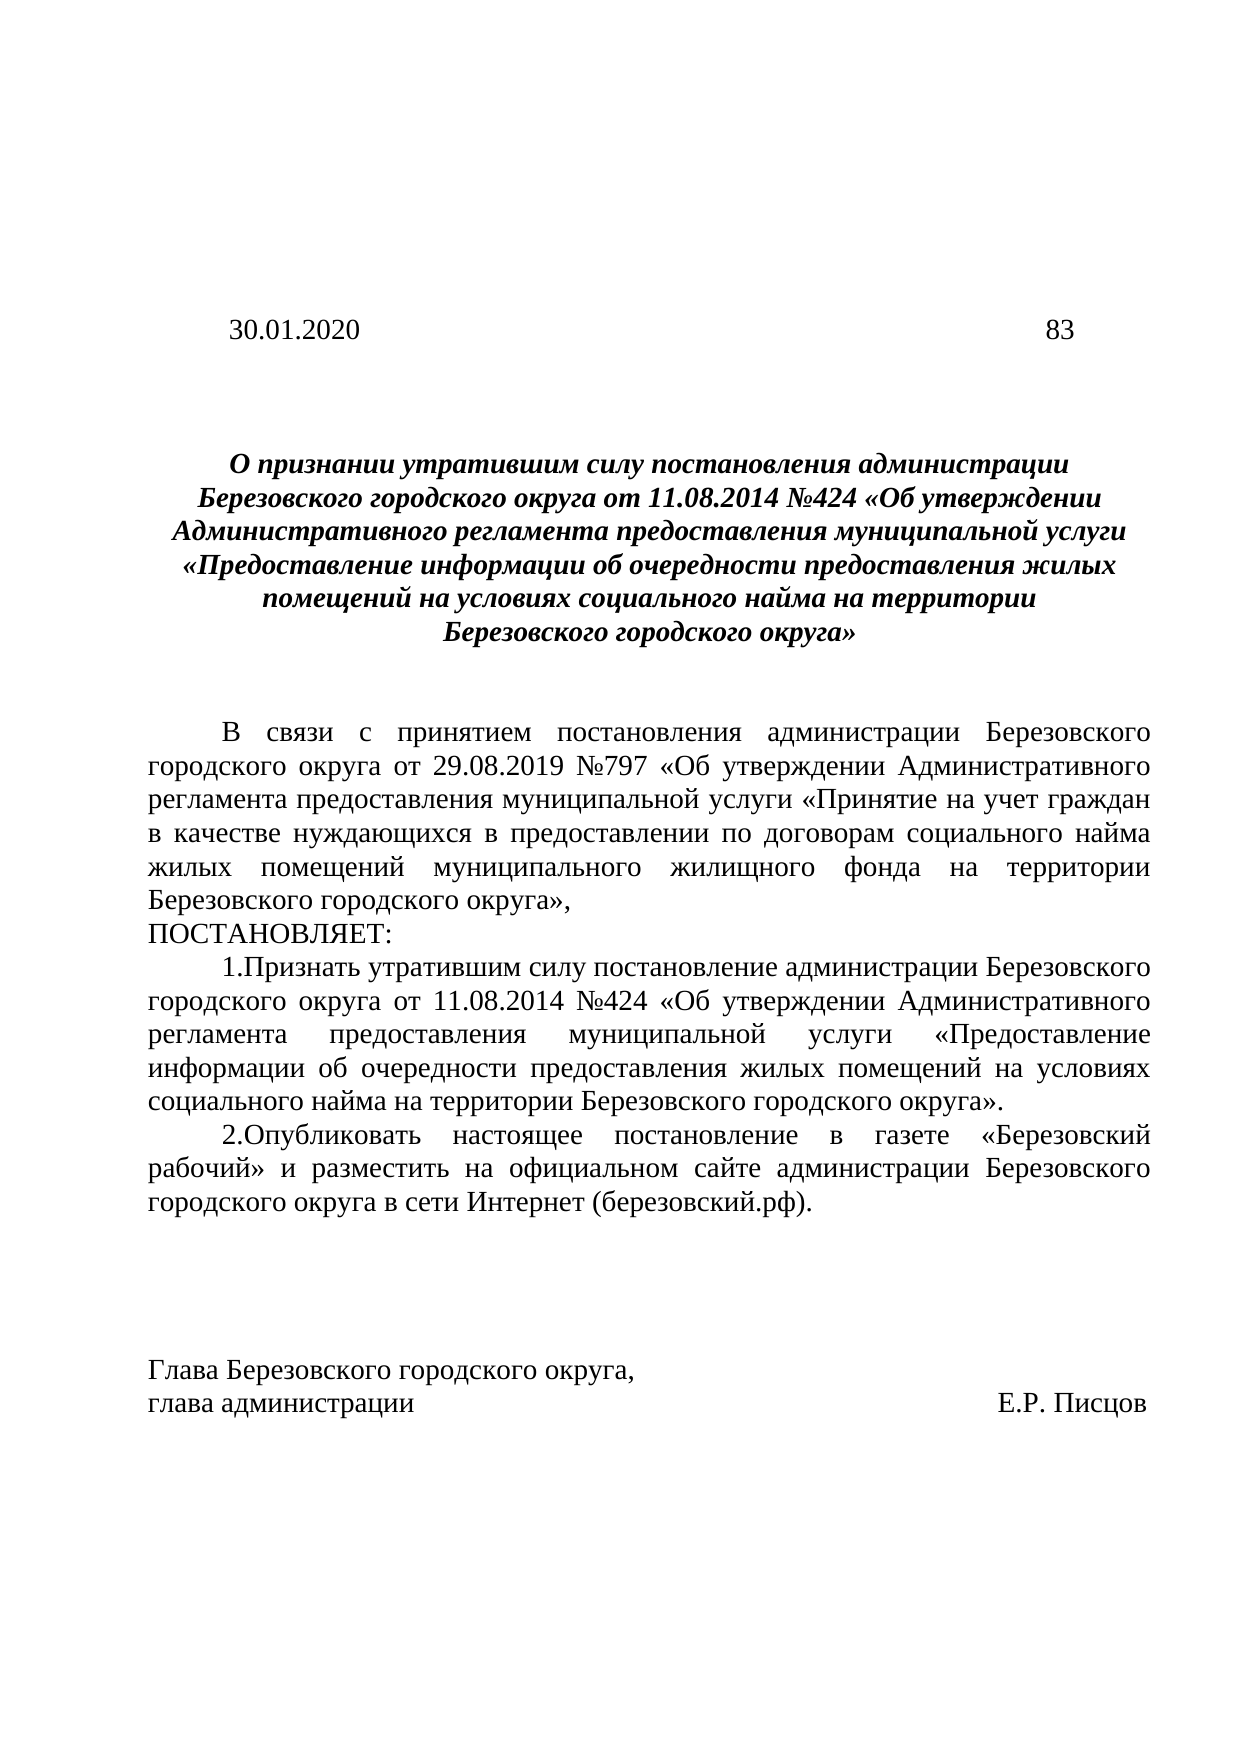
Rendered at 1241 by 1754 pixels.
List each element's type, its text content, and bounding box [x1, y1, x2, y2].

text 2.Опубликовать настоящее постановление в газете «Березовский рабочий» и разместить на официальном сайте администрации Березовского городского округа в сети Интернет (березовский.рф). [148, 1117, 1152, 1218]
text ПОСТАНОВЛЯЕТ: [148, 916, 1152, 949]
text В связи с принятием постановления администрации Березовского городского округа от 29.08.2019 №797 «Об утверждении Административного регламента предоставления муниципальной услуги «Принятие на учет граждан в качестве нуждающихся в предоставлении по договорам социального найма жилых помещений муниципального жилищного фонда на территории Березовского городского округа», [148, 714, 1152, 916]
text 30.01.2020 83 [148, 312, 1152, 346]
text 1.Признать утратившим силу постановление администрации Березовского городского округа от 11.08.2014 №424 «Об утверждении Административного регламента предоставления муниципальной услуги «Предоставление информации об очередности предоставления жилых помещений на условиях социального найма на территории Березовского городского округа». [148, 949, 1152, 1117]
text О признании утратившим силу постановления администрации Березовского городского округа от 11.08.2014 №424 «Об утверждении Административного регламента предоставления муниципальной услуги «Предоставление информации об очередности предоставления жилых помещений на условиях социального найма на территории [148, 446, 1152, 614]
text Березовского городского округа» [148, 614, 1152, 647]
text глава администрации Е.Р. Писцов [148, 1385, 1152, 1419]
text Глава Березовского городского округа, [148, 1352, 1152, 1385]
